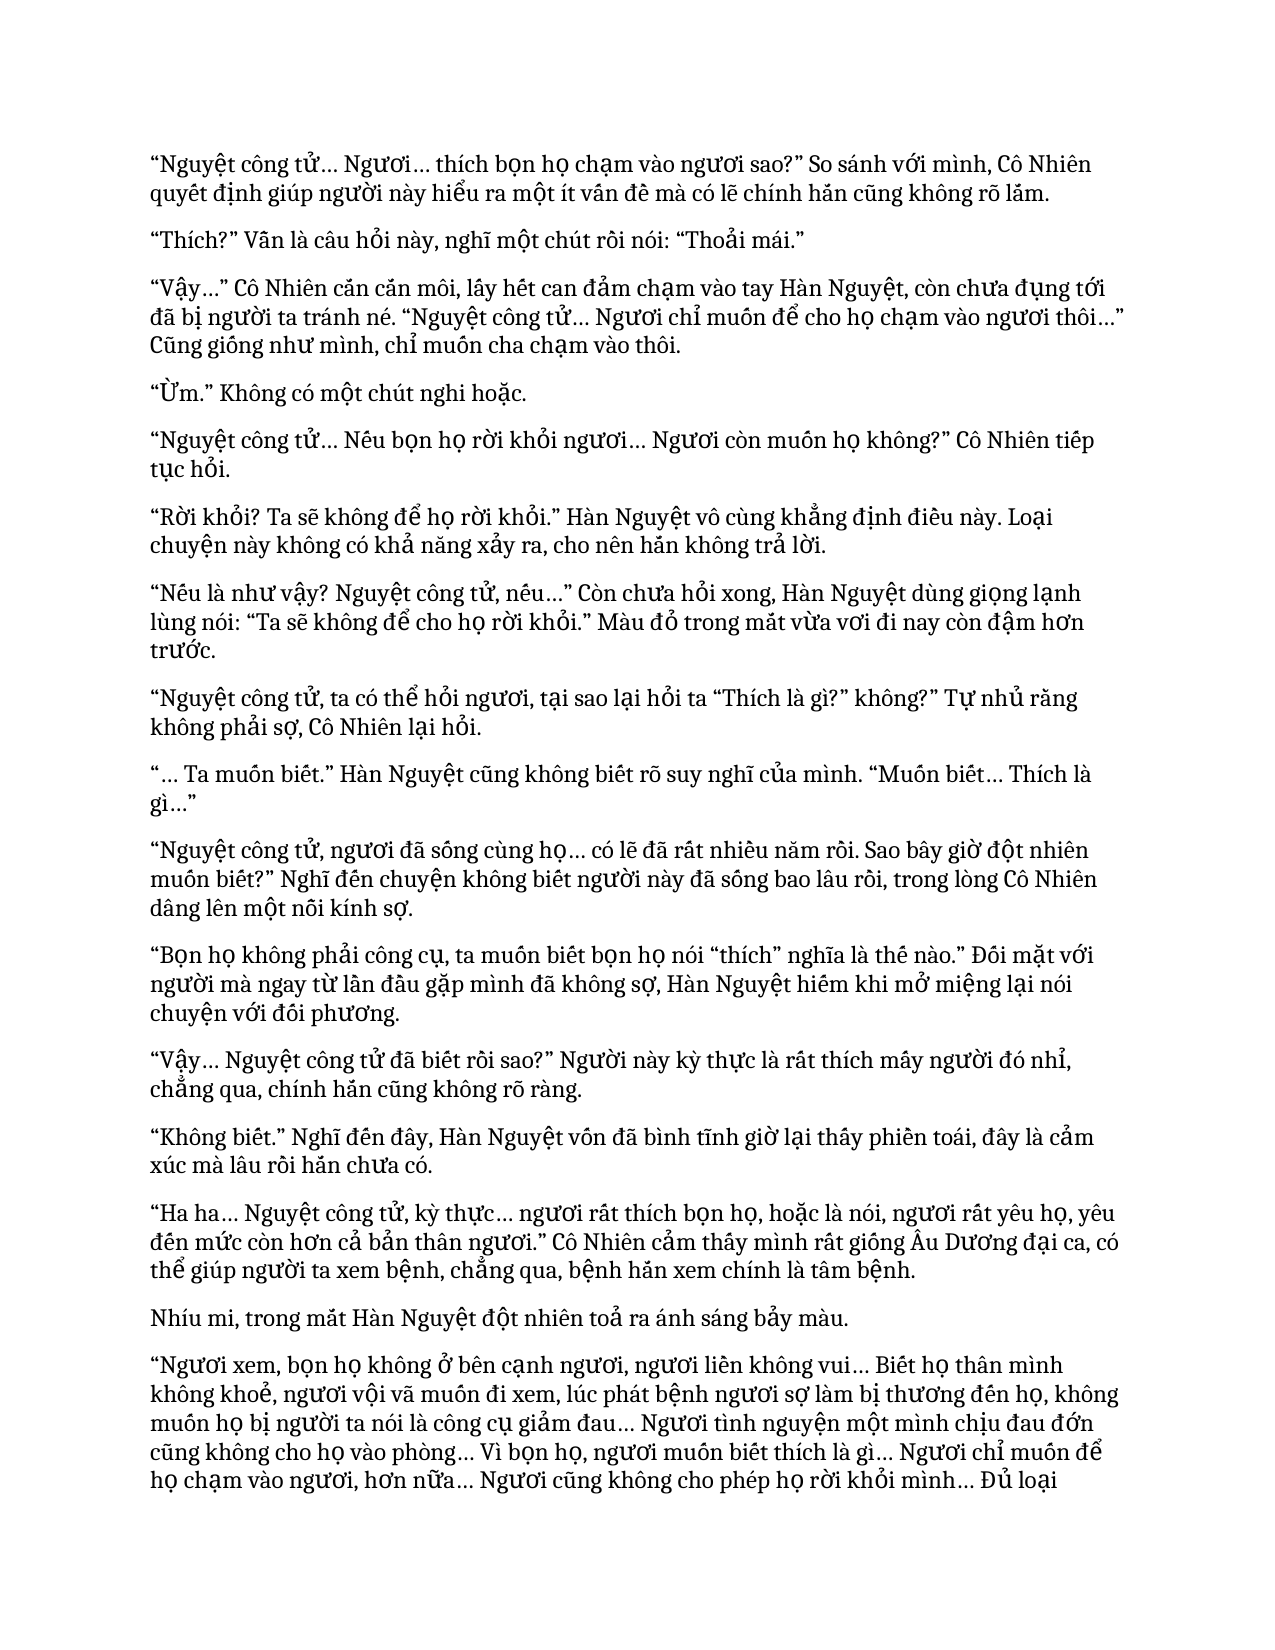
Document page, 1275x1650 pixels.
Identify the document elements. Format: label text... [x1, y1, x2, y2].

text “Vậy…” Cô Nhiên cắn cắn môi, lấy hết can đảm chạm vào tay Hàn Nguyệt, còn chưa đụng tới đã bị người ta tránh né. “Nguyệt công tử… Ngươi chỉ muốn để cho họ chạm vào ngươi thôi…” Cũng giống như mình, chỉ muốn cha chạm vào thôi. [150, 274, 1125, 360]
text Nhíu mi, trong mắt Hàn Nguyệt đột nhiên toả ra ánh sáng bảy màu. [150, 1304, 1125, 1332]
text “… Ta muốn biết.” Hàn Nguyệt cũng không biết rõ suy nghĩ của mình. “Muốn biết… Thích là gì…” [150, 760, 1125, 817]
text “Nếu là như vậy? Nguyệt công tử, nếu…” Còn chưa hỏi xong, Hàn Nguyệt dùng giọng lạnh lùng nói: “Ta sẽ không để cho họ rời khỏi.” Màu đỏ trong mắt vừa vơi đi nay còn đậm hơn trước. [150, 579, 1125, 665]
text “Nguyệt công tử, ngươi đã sống cùng họ… có lẽ đã rất nhiều năm rồi. Sao bây giờ đột nhiên muốn biết?” Nghĩ đến chuyện không biết người này đã sống bao lâu rồi, trong lòng Cô Nhiên dâng lên một nỗi kính sợ. [150, 836, 1125, 922]
text “Vậy… Nguyệt công tử đã biết rồi sao?” Người này kỳ thực là rất thích mấy người đó nhỉ, chẳng qua, chính hắn cũng không rõ ràng. [150, 1046, 1125, 1104]
text “Ha ha… Nguyệt công tử, kỳ thực… ngươi rất thích bọn họ, hoặc là nói, ngươi rất yêu họ, yêu đến mức còn hơn cả bản thân ngươi.” Cô Nhiên cảm thấy mình rất giống Âu Dương đại ca, có thể giúp người ta xem bệnh, chẳng qua, bệnh hắn xem chính là tâm bệnh. [150, 1199, 1125, 1285]
text “Nguyệt công tử… Ngươi… thích bọn họ chạm vào ngươi sao?” So sánh với mình, Cô Nhiên quyết định giúp người này hiểu ra một ít vấn đề mà có lẽ chính hắn cũng không rõ lắm. [150, 150, 1125, 207]
text “Thích?” Vẫn là câu hỏi này, nghĩ một chút rồi nói: “Thoải mái.” [150, 226, 1125, 255]
text “Nguyệt công tử… Nếu bọn họ rời khỏi ngươi… Ngươi còn muốn họ không?” Cô Nhiên tiếp tục hỏi. [150, 426, 1125, 484]
text “Bọn họ không phải công cụ, ta muốn biết bọn họ nói “thích” nghĩa là thế nào.” Đối mặt với người mà ngay từ lần đầu gặp mình đã không sợ, Hàn Nguyệt hiếm khi mở miệng lại nói chuyện với đối phương. [150, 941, 1125, 1027]
text “Không biết.” Nghĩ đến đây, Hàn Nguyệt vốn đã bình tĩnh giờ lại thấy phiền toái, đây là cảm xúc mà lâu rồi hắn chưa có. [150, 1122, 1125, 1180]
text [150, 1351, 1125, 1495]
text “Ừm.” Không có một chút nghi hoặc. [150, 379, 1125, 407]
text “Rời khỏi? Ta sẽ không để họ rời khỏi.” Hàn Nguyệt vô cùng khẳng định điều này. Loại chuyện này không có khả năng xảy ra, cho nên hắn không trả lời. [150, 502, 1125, 560]
text “Nguyệt công tử, ta có thể hỏi ngươi, tại sao lại hỏi ta “Thích là gì?” không?” Tự nhủ rằng không phải sợ, Cô Nhiên lại hỏi. [150, 684, 1125, 741]
